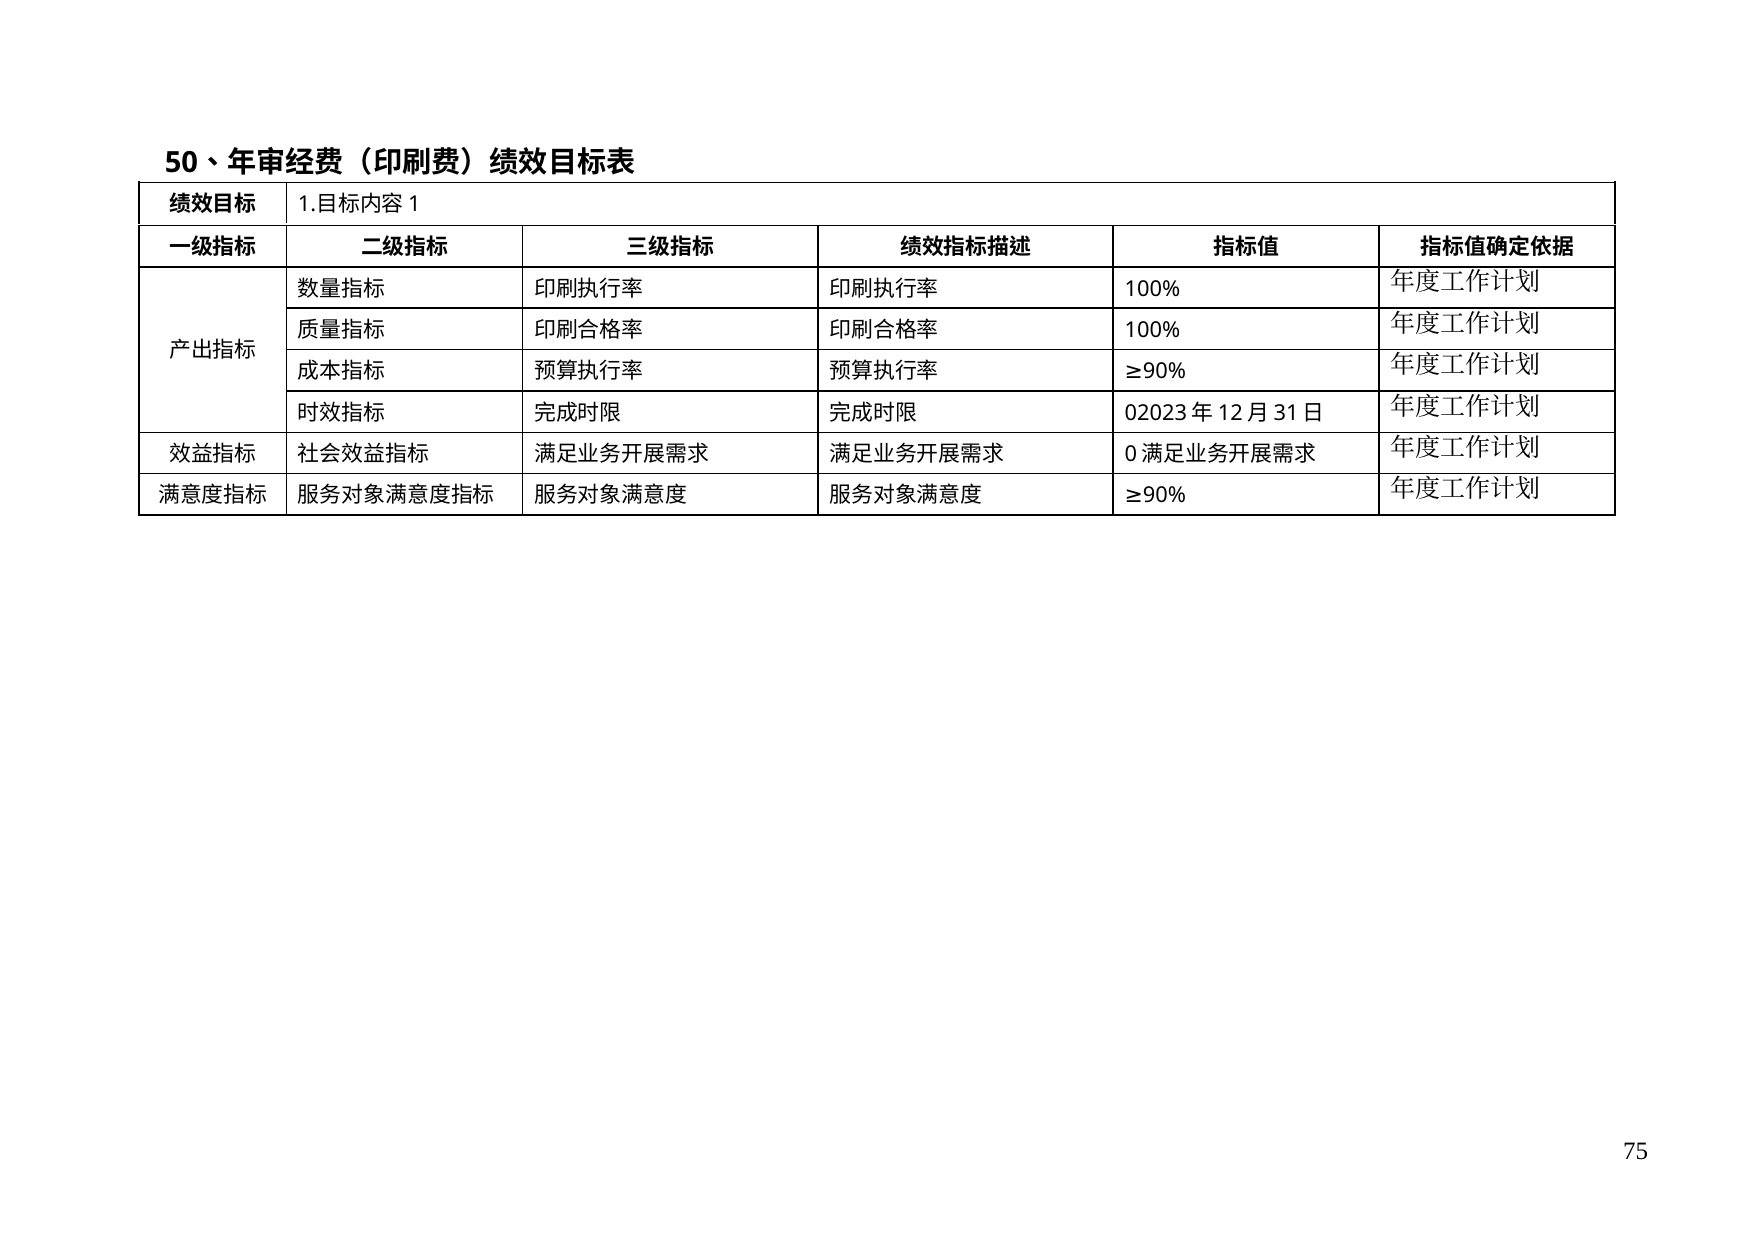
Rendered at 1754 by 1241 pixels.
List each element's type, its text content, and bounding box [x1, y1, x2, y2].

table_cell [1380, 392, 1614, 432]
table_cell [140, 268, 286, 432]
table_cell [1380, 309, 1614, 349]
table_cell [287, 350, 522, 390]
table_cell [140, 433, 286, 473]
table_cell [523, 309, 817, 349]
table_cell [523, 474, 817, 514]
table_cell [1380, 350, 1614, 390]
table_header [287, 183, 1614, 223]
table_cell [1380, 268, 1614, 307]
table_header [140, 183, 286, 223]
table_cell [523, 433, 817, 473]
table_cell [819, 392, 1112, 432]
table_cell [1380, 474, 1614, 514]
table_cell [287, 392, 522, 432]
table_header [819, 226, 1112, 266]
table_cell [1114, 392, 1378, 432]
text 50、年审经费（印刷费）绩效目标表 [106, 142, 1648, 181]
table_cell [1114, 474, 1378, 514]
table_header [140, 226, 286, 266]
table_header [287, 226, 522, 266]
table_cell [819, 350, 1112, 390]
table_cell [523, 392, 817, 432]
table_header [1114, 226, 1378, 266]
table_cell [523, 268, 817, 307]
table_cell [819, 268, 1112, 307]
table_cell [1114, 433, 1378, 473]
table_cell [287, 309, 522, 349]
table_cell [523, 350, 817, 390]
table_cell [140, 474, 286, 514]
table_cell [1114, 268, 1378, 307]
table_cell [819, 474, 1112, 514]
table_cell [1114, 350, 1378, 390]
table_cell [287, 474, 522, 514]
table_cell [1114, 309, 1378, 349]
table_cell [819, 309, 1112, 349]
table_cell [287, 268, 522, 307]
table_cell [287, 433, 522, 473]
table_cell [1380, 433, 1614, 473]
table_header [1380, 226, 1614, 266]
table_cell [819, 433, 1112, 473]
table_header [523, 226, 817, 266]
